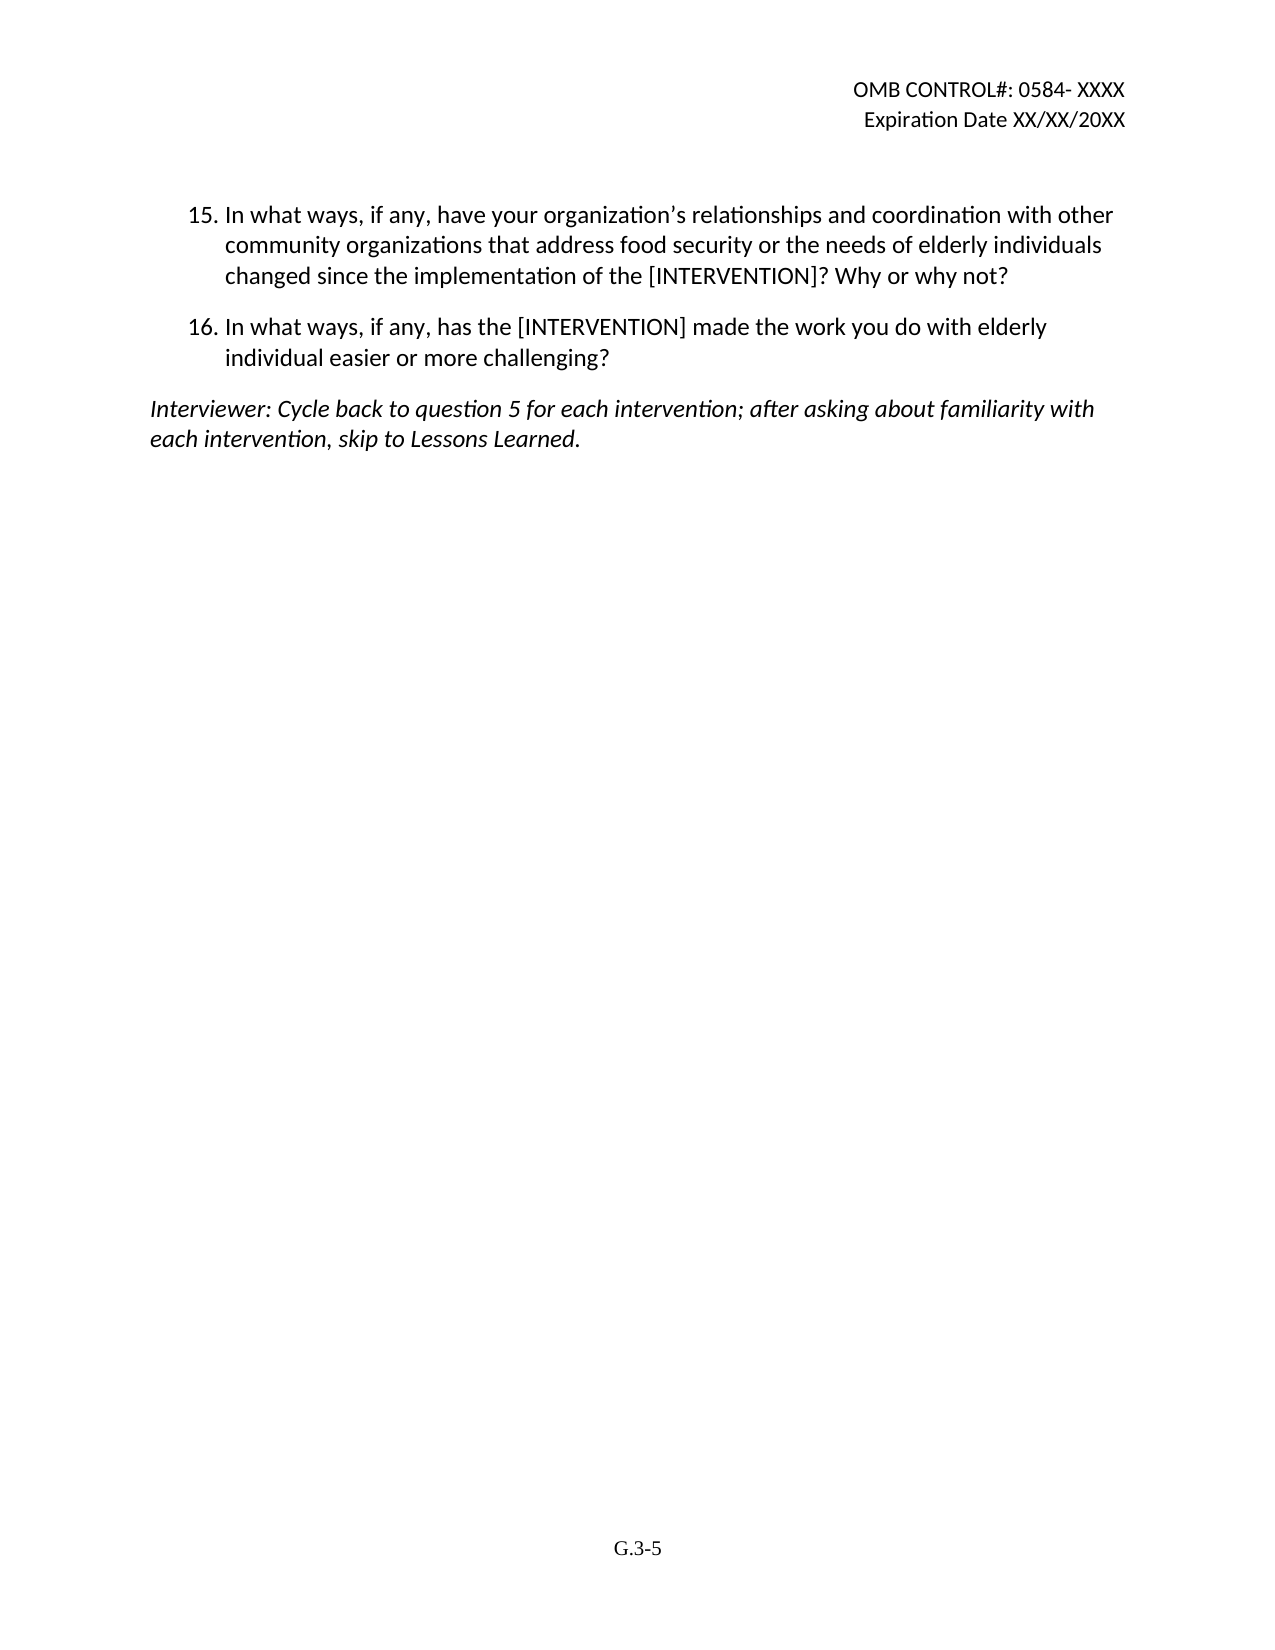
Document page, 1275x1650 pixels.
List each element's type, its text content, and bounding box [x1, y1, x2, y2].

list In what ways, if any, has the [INTERVENTION] made the work you do with elderly individual easier or more challenging? [187, 311, 1125, 372]
list In what ways, if any, have your organization’s relationships and coordination with other community organizations that address food security or the needs of elderly individuals changed since the implementation of the [INTERVENTION]? Why or why not? [187, 199, 1125, 290]
text Interviewer: Cycle back to question 5 for each intervention; after asking about familiarity with each intervention, skip to Lessons Learned. [150, 393, 1125, 454]
